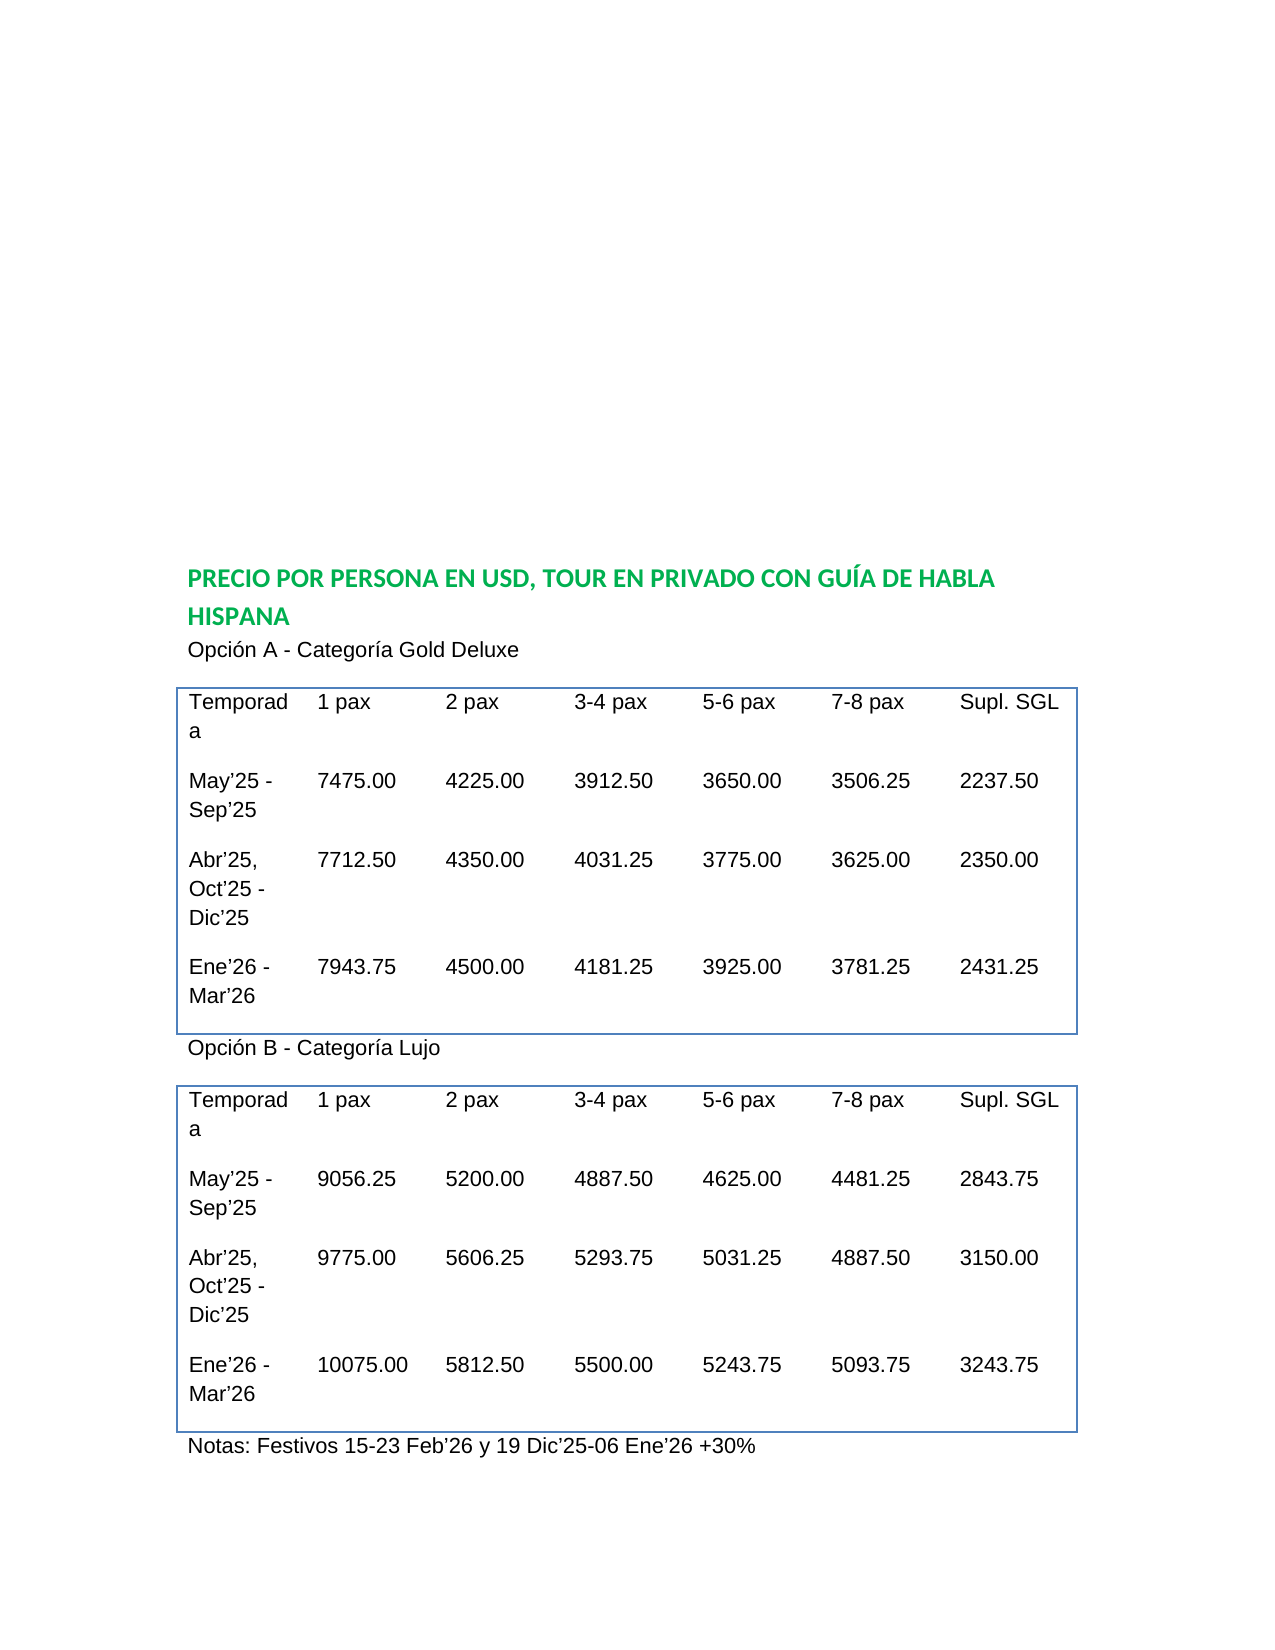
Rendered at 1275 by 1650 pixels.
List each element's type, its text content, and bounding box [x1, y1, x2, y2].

table_header Temporada [178, 1087, 306, 1166]
text Opción B - Categoría Lujo [187, 1035, 1087, 1060]
table_cell 3781.25 [820, 954, 948, 1033]
table_cell 7475.00 [306, 768, 434, 846]
table_cell 9775.00 [306, 1244, 434, 1352]
table_header 7-8 pax [820, 689, 948, 768]
table_cell 5243.75 [691, 1352, 820, 1431]
table_cell 4350.00 [434, 846, 563, 954]
table_header Supl. SGL [948, 689, 1076, 768]
table_cell 4500.00 [434, 954, 563, 1033]
table_cell 7712.50 [306, 846, 434, 954]
text Notas: Festivos 15-23 Feb’26 y 19 Dic’25-06 Ene’26 +30% [187, 1433, 1087, 1458]
table_header 7-8 pax [820, 1087, 948, 1166]
table_cell 2843.75 [948, 1166, 1076, 1244]
table_header 3-4 pax [563, 689, 691, 768]
table_cell 10075.00 [306, 1352, 434, 1431]
table_cell 5093.75 [820, 1352, 948, 1431]
table_header Temporada [178, 689, 306, 768]
table_cell 5812.50 [434, 1352, 563, 1431]
text Opción A - Categoría Gold Deluxe [187, 637, 1087, 662]
table_cell 2237.50 [948, 768, 1076, 846]
table_cell 3925.00 [691, 954, 820, 1033]
table_cell 5293.75 [563, 1244, 691, 1352]
table_cell 3243.75 [948, 1352, 1076, 1431]
table_cell Abr’25, Oct’25 - Dic’25 [178, 1244, 306, 1352]
table_cell 7943.75 [306, 954, 434, 1033]
table_cell 4887.50 [563, 1166, 691, 1244]
table_cell 3912.50 [563, 768, 691, 846]
table_header 1 pax [306, 1087, 434, 1166]
table_cell 3506.25 [820, 768, 948, 846]
table_header 5-6 pax [691, 1087, 820, 1166]
table_cell 3625.00 [820, 846, 948, 954]
table_cell 9056.25 [306, 1166, 434, 1244]
table_cell 5200.00 [434, 1166, 563, 1244]
table_cell 4031.25 [563, 846, 691, 954]
table_cell 4625.00 [691, 1166, 820, 1244]
table_cell Abr’25, Oct’25 - Dic’25 [178, 846, 306, 954]
table_cell 5031.25 [691, 1244, 820, 1352]
table_header 2 pax [434, 689, 563, 768]
table_cell 2431.25 [948, 954, 1076, 1033]
table_cell 4225.00 [434, 768, 563, 846]
table_cell Ene’26 - Mar’26 [178, 1352, 306, 1431]
table_header 2 pax [434, 1087, 563, 1166]
table_cell 4481.25 [820, 1166, 948, 1244]
table_cell 3775.00 [691, 846, 820, 954]
table_cell May’25 - Sep’25 [178, 1166, 306, 1244]
table_cell 3650.00 [691, 768, 820, 846]
table_header 3-4 pax [563, 1087, 691, 1166]
table_cell 4887.50 [820, 1244, 948, 1352]
table_cell 4181.25 [563, 954, 691, 1033]
table_cell Ene’26 - Mar’26 [178, 954, 306, 1033]
table_cell 5606.25 [434, 1244, 563, 1352]
table_cell May’25 - Sep’25 [178, 768, 306, 846]
table_cell 3150.00 [948, 1244, 1076, 1352]
table_cell 5500.00 [563, 1352, 691, 1431]
table_cell 2350.00 [948, 846, 1076, 954]
table_header 1 pax [306, 689, 434, 768]
subtitle PRECIO POR PERSONA EN USD, TOUR EN PRIVADO CON GUÍA DE HABLA HISPANA [187, 561, 1087, 632]
table_header 5-6 pax [691, 689, 820, 768]
table_header Supl. SGL [948, 1087, 1076, 1166]
